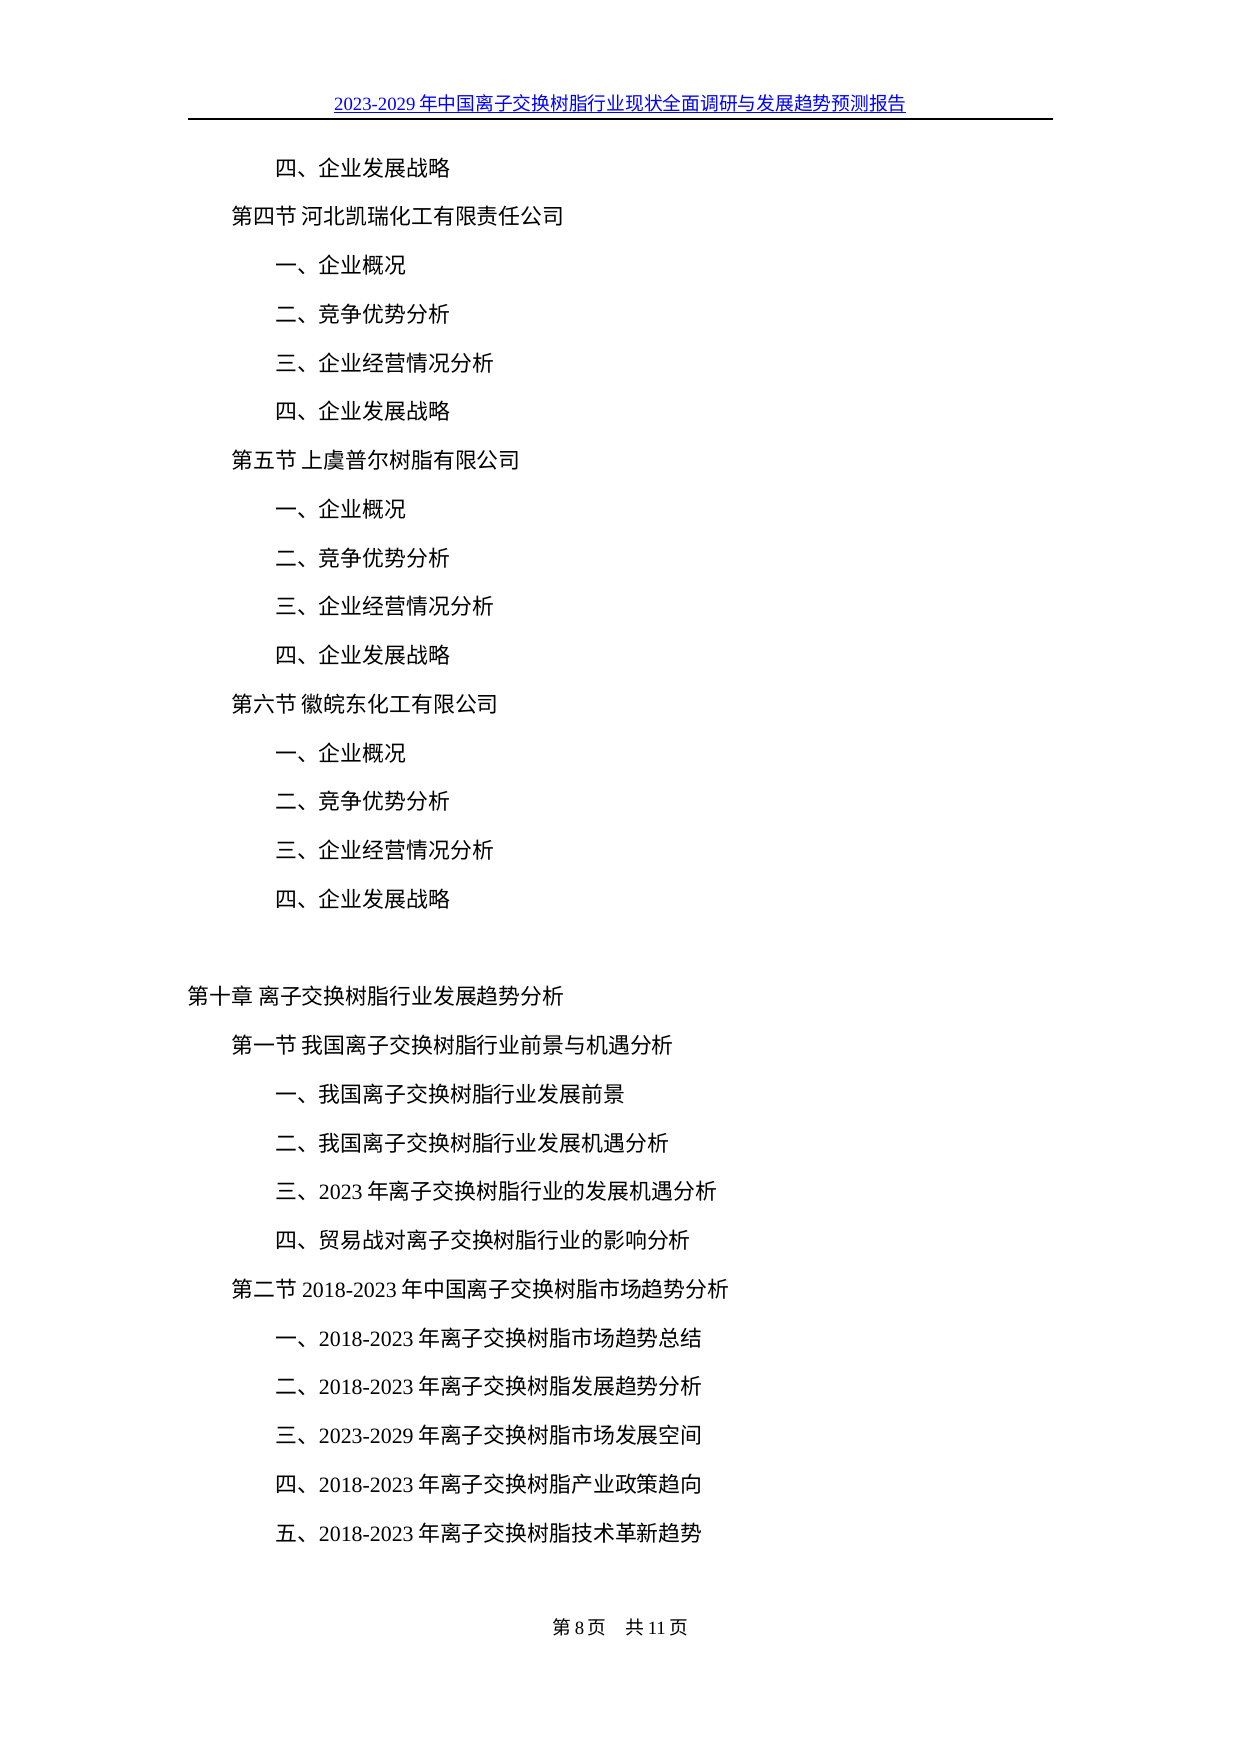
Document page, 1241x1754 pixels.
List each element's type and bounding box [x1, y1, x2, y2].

text [187, 150, 1053, 1548]
